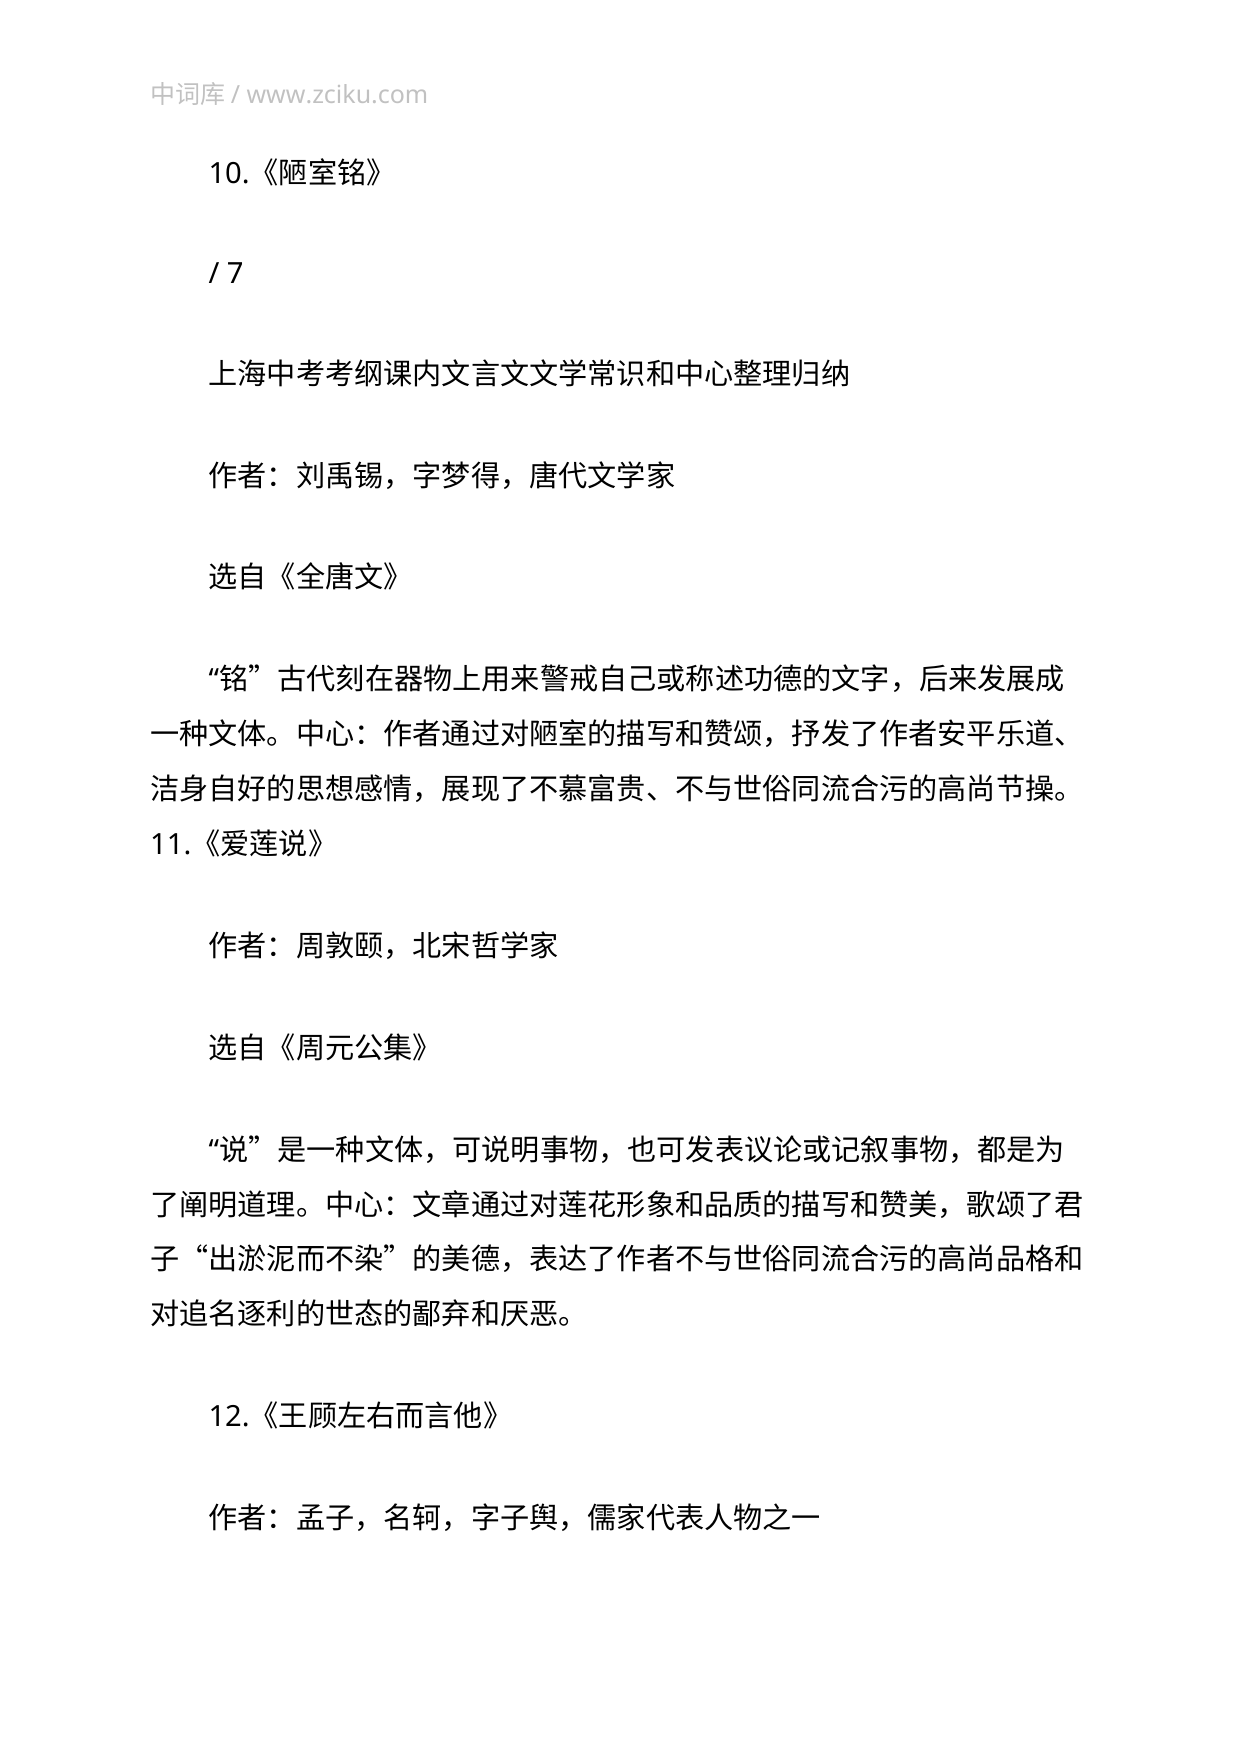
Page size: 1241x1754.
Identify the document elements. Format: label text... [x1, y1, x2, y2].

text “说”是一种文体，可说明事物，也可发表议论或记叙事物，都是为了阐明道理。中心：文章通过对莲花形象和品质的描写和赞美，歌颂了君子“出淤泥而不染”的美德，表达了作者不与世俗同流合污的高尚品格和对追名逐利的世态的鄙弃和厌恶。 [150, 1126, 1090, 1333]
text 选自《全唐文》 [150, 554, 1090, 596]
text 选自《周元公集》 [150, 1024, 1090, 1067]
text 12.《王顾左右而言他》 [150, 1393, 1090, 1435]
text 10.《陋室铭》 [150, 150, 1090, 192]
text 作者：刘禹锡，字梦得，唐代文学家 [150, 452, 1090, 494]
text / 7 [150, 252, 1090, 292]
text “铭”古代刻在器物上用来警戒自己或称述功德的文字，后来发展成一种文体。中心：作者通过对陋室的描写和赞颂，抒发了作者安平乐道、洁身自好的思想感情，展现了不慕富贵、不与世俗同流合污的高尚节操。11.《爱莲说》 [150, 656, 1090, 863]
text 上海中考考纲课内文言文文学常识和中心整理归纳 [150, 350, 1090, 393]
text 作者：周敦颐，北宋哲学家 [150, 922, 1090, 965]
text 作者：孟子，名轲，字子舆，儒家代表人物之一 [150, 1494, 1090, 1537]
